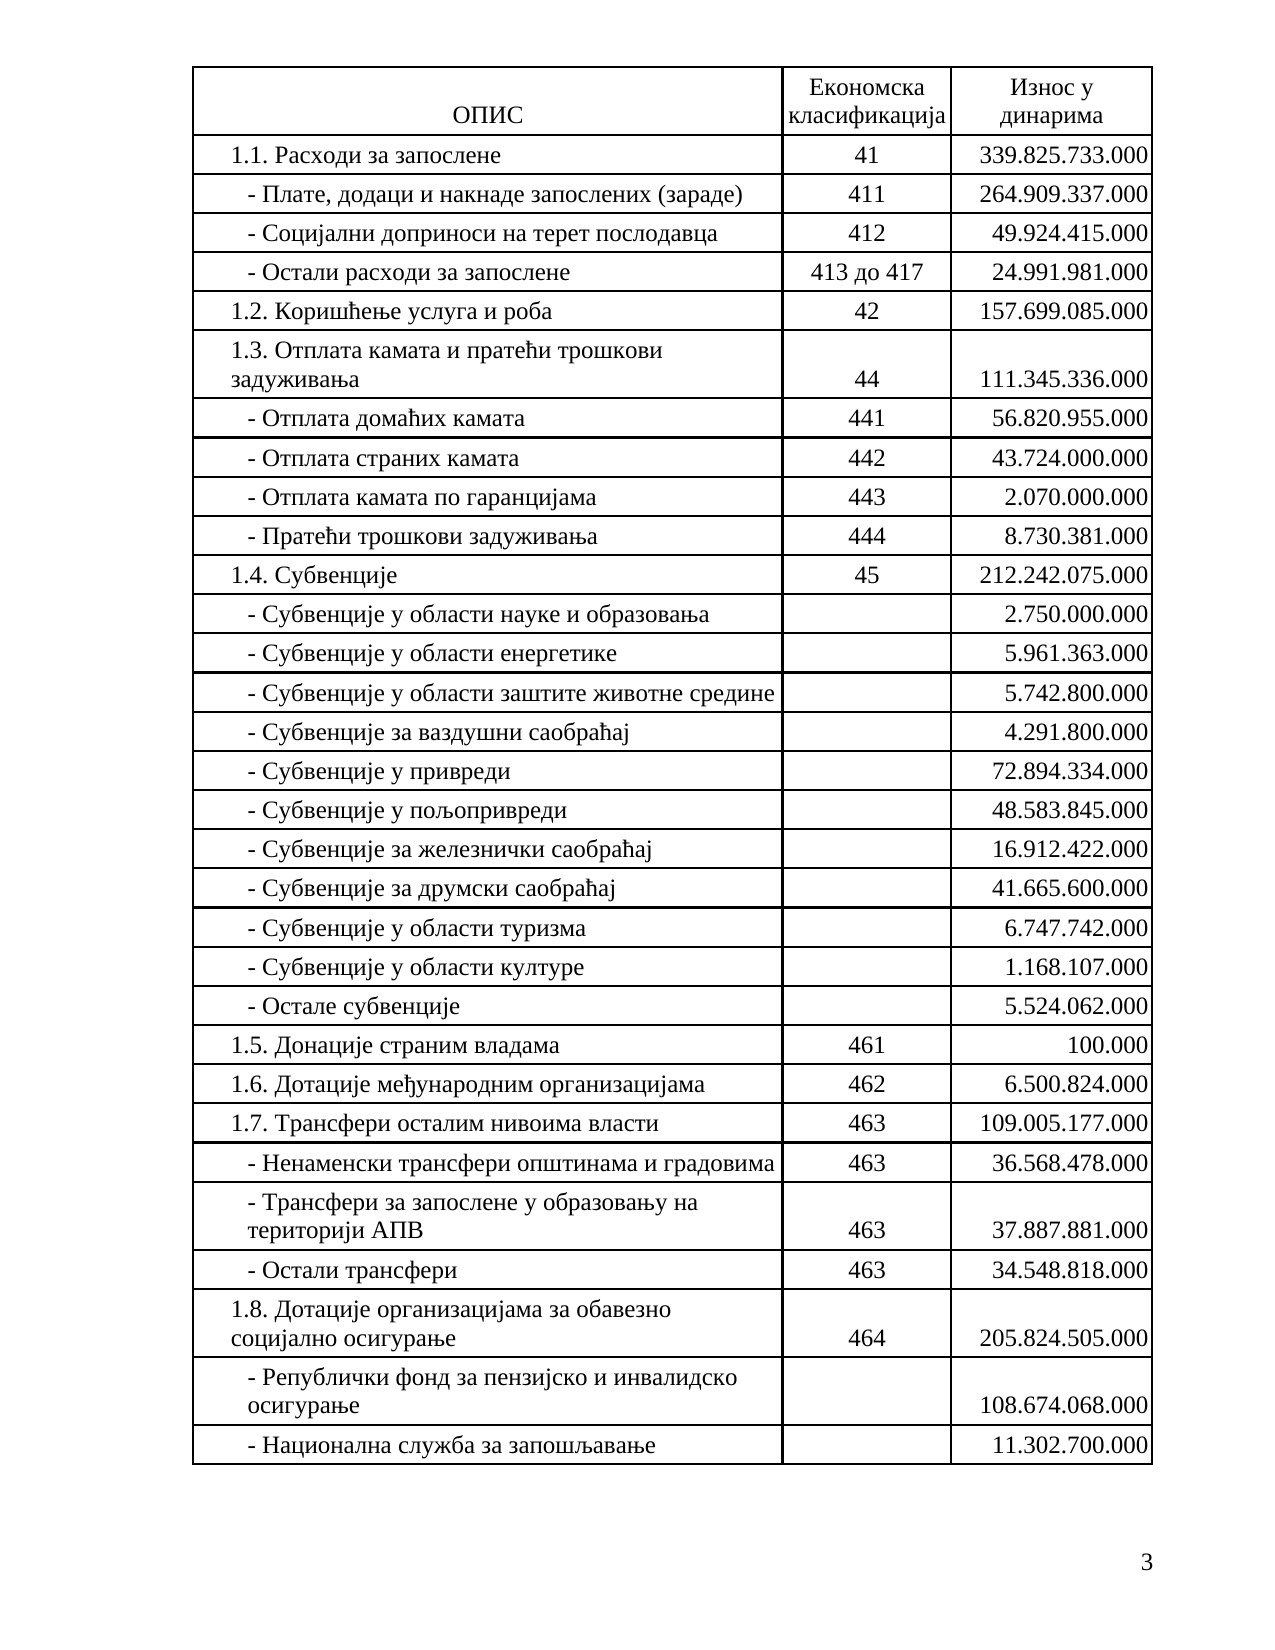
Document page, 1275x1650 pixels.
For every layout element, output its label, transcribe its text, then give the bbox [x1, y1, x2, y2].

table_cell 8.730.381.000 [952, 517, 1151, 554]
table_cell [784, 909, 950, 946]
table_cell - Отплата камата по гаранцијама [194, 478, 781, 515]
table_cell 205.824.505.000 [952, 1290, 1151, 1356]
table_cell 339.825.733.000 [952, 136, 1151, 173]
table_cell 5.961.363.000 [952, 634, 1151, 671]
table_cell - Остали трансфери [194, 1251, 781, 1288]
table_cell - Трансфери за запослене у образовању на територији АПВ [194, 1183, 781, 1248]
table_header ОПИС [194, 68, 781, 133]
table_cell 100.000 [952, 1026, 1151, 1063]
table_cell 1.1. Расходи за запослене [194, 136, 781, 173]
table_cell - Остале субвенције [194, 987, 781, 1024]
table_cell 45 [784, 556, 950, 593]
table_cell 43.724.000.000 [952, 439, 1151, 476]
table_cell 41 [784, 136, 950, 173]
table_cell 1.3. Отплата камата и пратећи трошкови задуживања [194, 331, 781, 397]
table_cell 6.747.742.000 [952, 909, 1151, 946]
table_cell - Републички фонд за пензијско и инвалидско осигурање [194, 1358, 781, 1423]
table_cell [784, 634, 950, 671]
table_cell 463 [784, 1144, 950, 1181]
table_cell 111.345.336.000 [952, 331, 1151, 397]
table_cell 442 [784, 439, 950, 476]
table_cell 1.168.107.000 [952, 948, 1151, 985]
table_cell - Национална служба за запошљавање [194, 1426, 781, 1463]
table_cell - Отплата страних камата [194, 439, 781, 476]
table_cell 16.912.422.000 [952, 830, 1151, 867]
table_cell - Субвенције у области науке и образовања [194, 595, 781, 632]
table_cell 1.4. Субвенције [194, 556, 781, 593]
table_cell 411 [784, 175, 950, 212]
table_cell [784, 752, 950, 789]
table_cell 49.924.415.000 [952, 214, 1151, 251]
table_cell [784, 713, 950, 750]
table_cell 463 [784, 1251, 950, 1288]
table_cell 264.909.337.000 [952, 175, 1151, 212]
table_cell 1.2. Коришћење услуга и роба [194, 292, 781, 329]
table_cell 37.887.881.000 [952, 1183, 1151, 1248]
table_cell 441 [784, 399, 950, 436]
table_cell 443 [784, 478, 950, 515]
table_cell - Субвенције за железнички саобраћај [194, 830, 781, 867]
table_cell 412 [784, 214, 950, 251]
table_cell - Субвенције у области туризма [194, 909, 781, 946]
table_cell 109.005.177.000 [952, 1104, 1151, 1141]
table_header Износ у динарима [952, 68, 1151, 133]
table_cell - Субвенције у области енергетике [194, 634, 781, 671]
table_cell 461 [784, 1026, 950, 1063]
table_cell 44 [784, 331, 950, 397]
table_cell [784, 791, 950, 828]
table_cell - Ненаменски трансфери општинама и градовима [194, 1144, 781, 1181]
table_cell 463 [784, 1183, 950, 1248]
table_cell 72.894.334.000 [952, 752, 1151, 789]
table_cell - Субвенције у области заштите животне средине [194, 674, 781, 711]
table_cell 464 [784, 1290, 950, 1356]
table_cell 1.7. Трансфери осталим нивоима власти [194, 1104, 781, 1141]
table_cell 11.302.700.000 [952, 1426, 1151, 1463]
table_cell 413 до 417 [784, 253, 950, 290]
table_cell - Пратећи трошкови задуживања [194, 517, 781, 554]
table_cell - Социјални доприноси на терет послодавца [194, 214, 781, 251]
table_cell [784, 987, 950, 1024]
table_cell 42 [784, 292, 950, 329]
table_cell [784, 948, 950, 985]
table_cell - Субвенције у области културе [194, 948, 781, 985]
table_cell 462 [784, 1065, 950, 1102]
table_cell 56.820.955.000 [952, 399, 1151, 436]
table_cell - Субвенције у пољопривреди [194, 791, 781, 828]
table_cell [784, 1358, 950, 1423]
table_cell [784, 595, 950, 632]
table_cell 108.674.068.000 [952, 1358, 1151, 1423]
table_cell - Субвенције у привреди [194, 752, 781, 789]
table_cell - Субвенције за ваздушни саобраћај [194, 713, 781, 750]
table_cell 1.8. Дотације организацијама за обавезно социјално осигурање [194, 1290, 781, 1356]
table_cell 2.070.000.000 [952, 478, 1151, 515]
table_cell - Субвенције за друмски саобраћај [194, 869, 781, 906]
table_cell 34.548.818.000 [952, 1251, 1151, 1288]
table_cell 5.524.062.000 [952, 987, 1151, 1024]
table_cell 157.699.085.000 [952, 292, 1151, 329]
table_cell 6.500.824.000 [952, 1065, 1151, 1102]
table_cell 2.750.000.000 [952, 595, 1151, 632]
table_cell [784, 1426, 950, 1463]
table_cell - Остали расходи за запослене [194, 253, 781, 290]
table_cell 1.5. Донације страним владама [194, 1026, 781, 1063]
table_cell 463 [784, 1104, 950, 1141]
table_cell 41.665.600.000 [952, 869, 1151, 906]
table_cell 212.242.075.000 [952, 556, 1151, 593]
table_cell - Плате, додаци и накнаде запослених (зараде) [194, 175, 781, 212]
table_cell [784, 869, 950, 906]
table_cell 48.583.845.000 [952, 791, 1151, 828]
table_cell 36.568.478.000 [952, 1144, 1151, 1181]
table_cell [784, 830, 950, 867]
table_cell - Отплата домаћих камата [194, 399, 781, 436]
table_cell [784, 674, 950, 711]
table_cell 24.991.981.000 [952, 253, 1151, 290]
table_cell 4.291.800.000 [952, 713, 1151, 750]
table_cell 1.6. Дотације међународним организацијама [194, 1065, 781, 1102]
table_cell 5.742.800.000 [952, 674, 1151, 711]
table_header Eкономскa класификацијa [784, 68, 950, 133]
table_cell 444 [784, 517, 950, 554]
